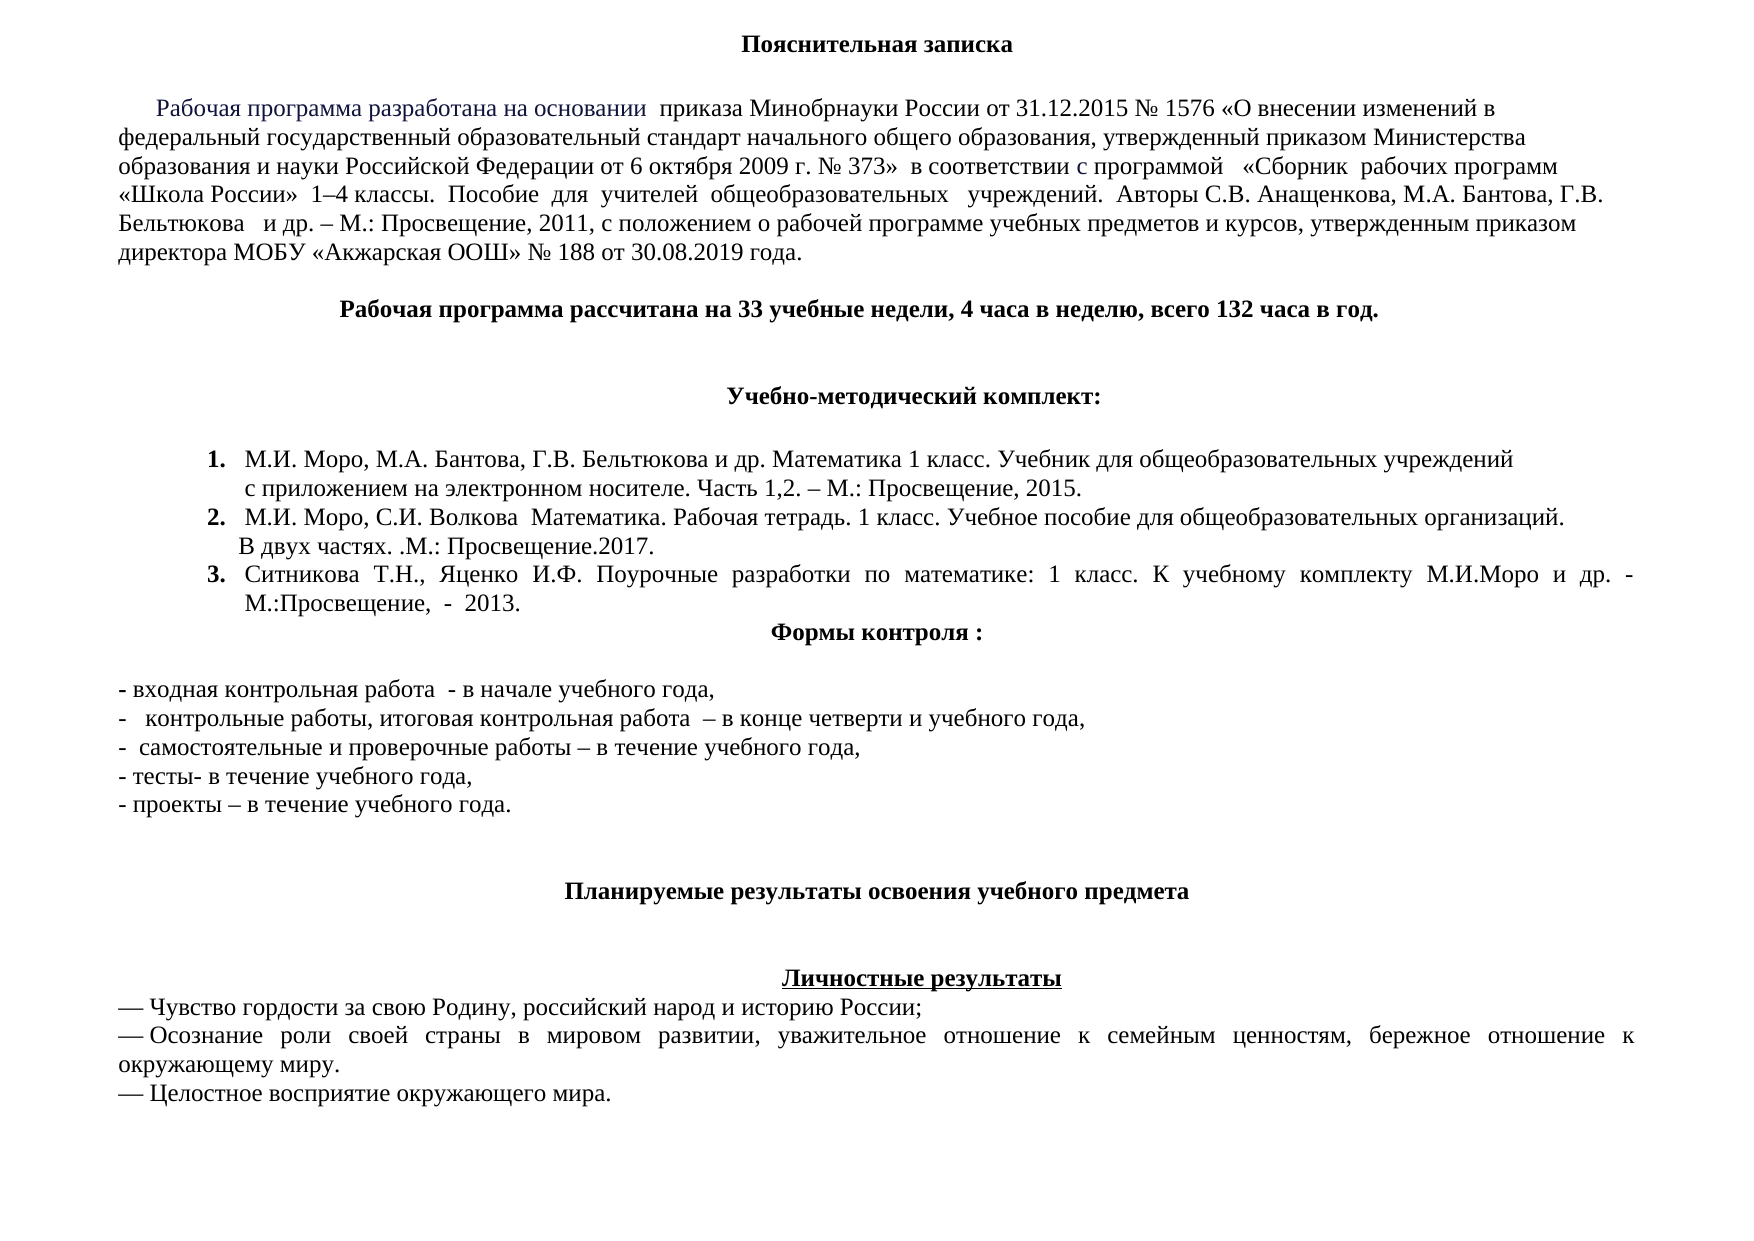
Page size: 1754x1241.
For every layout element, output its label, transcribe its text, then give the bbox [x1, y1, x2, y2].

text Формы контроля : [118, 617, 1636, 646]
text Рабочая программа разработана на основании приказа Минобрнауки России от 31.12.2015 № 1576 «О внесении изменений в федеральный государственный образовательный стандарт начального общего образования, утвержденный приказом Министерства образования и науки Российской Федерации от 6 октября 2009 г. № 373» в соответствии с программой «Сборник рабочих программ «Школа России» 1–4 классы. Пособие для учителей общеобразовательных учреждений. Авторы С.В. Анащенкова, М.А. Бантова, Г.В. Бельтюкова и др. – М.: Просвещение, 2011, с положением о рабочей программе учебных предметов и курсов, утвержденным приказом директора МОБУ «Акжарская ООШ» № 188 от 30.08.2019 года. [118, 93, 1636, 266]
text Личностные результаты [708, 963, 1636, 992]
list М.И. Моро, С.И. Волкова Математика. Рабочая тетрадь. 1 класс. Учебное пособие для общеобразовательных организаций. [207, 502, 1636, 531]
text Пояснительная записка [118, 29, 1636, 58]
list с приложением на электронном носителе. Часть 1,2. – М.: Просвещение, 2015. [244, 473, 1636, 502]
text - самостоятельные и проверочные работы – в течение учебного года, [118, 732, 1636, 761]
text - тесты- в течение учебного года, [118, 761, 1636, 789]
text - проекты – в течение учебного года. [118, 789, 1636, 818]
text Планируемые результаты освоения учебного предмета [118, 876, 1636, 905]
text — Осознание роли своей страны в мировом развитии, уважительное отношение к семейным ценностям, бережное отношение к окружающему миру. [118, 1020, 1636, 1078]
text Рабочая программа рассчитана на 33 учебные недели, 4 часа в неделю, всего 132 часа в год. [266, 294, 1636, 323]
list Ситникова Т.Н., Яценко И.Ф. Поурочные разработки по математике: 1 класс. К учебному комплекту М.И.Моро и др. - М.:Просвещение, - 2013. [207, 559, 1636, 617]
list М.И. Моро, М.А. Бантова, Г.В. Бельтюкова и др. Математика 1 класс. Учебник для общеобразовательных учреждений [207, 444, 1636, 473]
text В двух частях. .М.: Просвещение.2017. [207, 531, 1636, 559]
text Учебно-методический комплект: [118, 381, 1636, 409]
text - контрольные работы, итоговая контрольная работа – в конце четверти и учебного года, [118, 703, 1636, 732]
text — Целостное восприятие окружающего мира. [118, 1078, 1636, 1107]
text - входная контрольная работа - в начале учебного года, [118, 674, 1636, 703]
text — Чувство гордости за свою Родину, российский народ и историю России; [118, 992, 1636, 1020]
